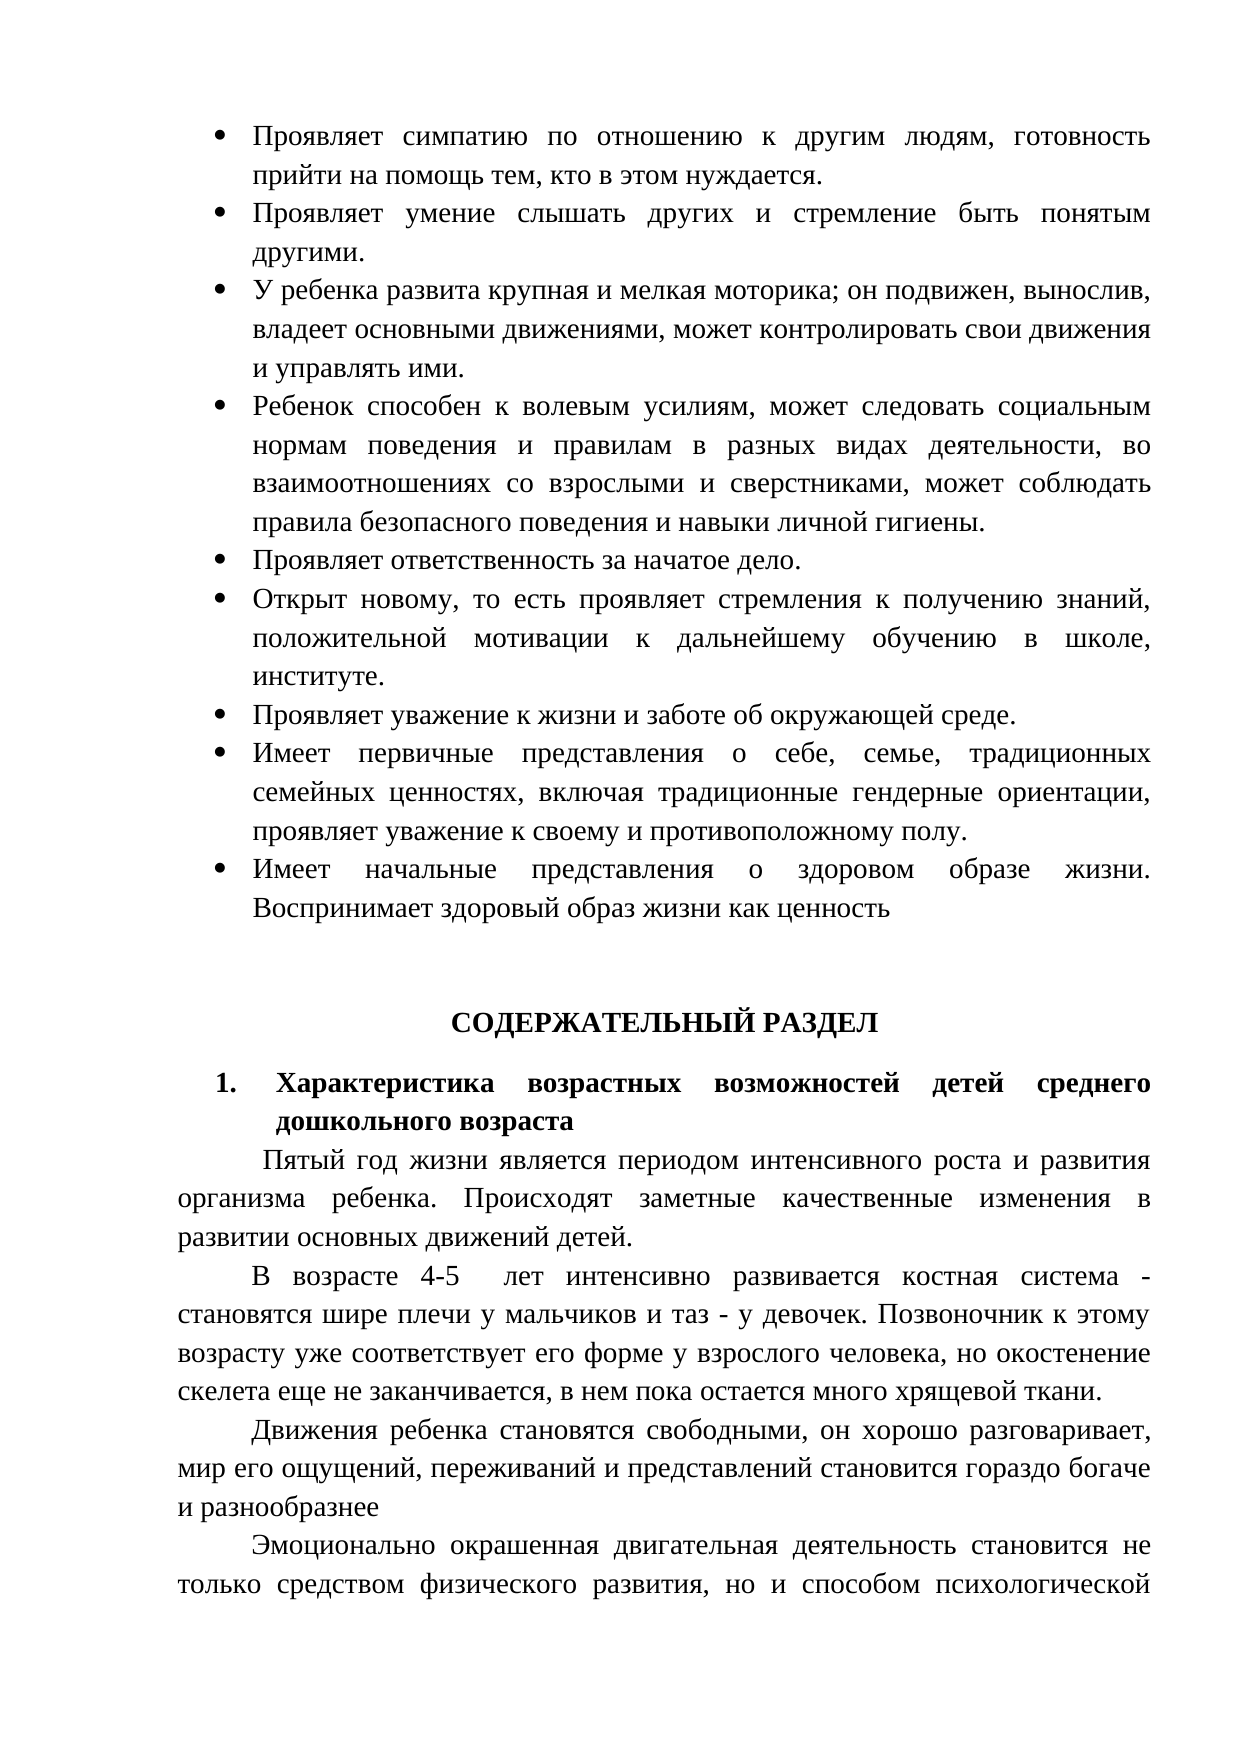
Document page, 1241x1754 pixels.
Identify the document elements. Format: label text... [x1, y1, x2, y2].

list Ребенок способен к волевым усилиям, может следовать социальным нормам поведения и правилам в разных видах деятельности, во взаимоотношениях со взрослыми и сверстниками, может соблюдать правила безопасного поведения и навыки личной гигиены. [215, 388, 1152, 537]
text Пятый год жизни является периодом интенсивного роста и развития организма ребенка. Происходят заметные качественные изменения в развитии основных движений детей. [177, 1142, 1152, 1253]
text СОДЕРЖАТЕЛЬНЫЙ РАЗДЕЛ [177, 1006, 1152, 1039]
list У ребенка развита крупная и мелкая моторика; он подвижен, вынослив, владеет основными движениями, может контролировать свои движения и управлять ими. [215, 272, 1152, 383]
list Проявляет симпатию по отношению к другим людям, готовность прийти на помощь тем, кто в этом нуждается. [215, 118, 1152, 190]
list Имеет первичные представления о себе, семье, традиционных семейных ценностях, включая традиционные гендерные ориентации, проявляет уважение к своему и противоположному полу. [215, 736, 1152, 846]
list Проявляет уважение к жизни и заботе об окружающей среде. [215, 697, 1152, 731]
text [177, 1527, 1152, 1599]
list Проявляет ответственность за начатое дело. [215, 542, 1152, 576]
list Открыт новому, то есть проявляет стремления к получению знаний, положительной мотивации к дальнейшему обучению в школе, институте. [215, 581, 1152, 692]
text В возрасте 4-5 лет интенсивно развивается костная система - становятся шире плечи у мальчиков и таз - у девочек. Позвоночник к этому возрасту уже соответствует его форме у взрослого человека, но окостенение скелета еще не заканчивается, в нем пока остается много хрящевой ткани. [177, 1258, 1152, 1407]
list Характеристика возрастных возможностей детей среднего дошкольного возраста [215, 1065, 1152, 1137]
list Имеет начальные представления о здоровом образе жизни. Воспринимает здоровый образ жизни как ценность [215, 851, 1152, 923]
text Движения ребенка становятся свободными, он хорошо разговаривает, мир его ощущений, переживаний и представлений становится гораздо богаче и разнообразнее [177, 1412, 1152, 1522]
list Проявляет умение слышать других и стремление быть понятым другими. [215, 195, 1152, 267]
